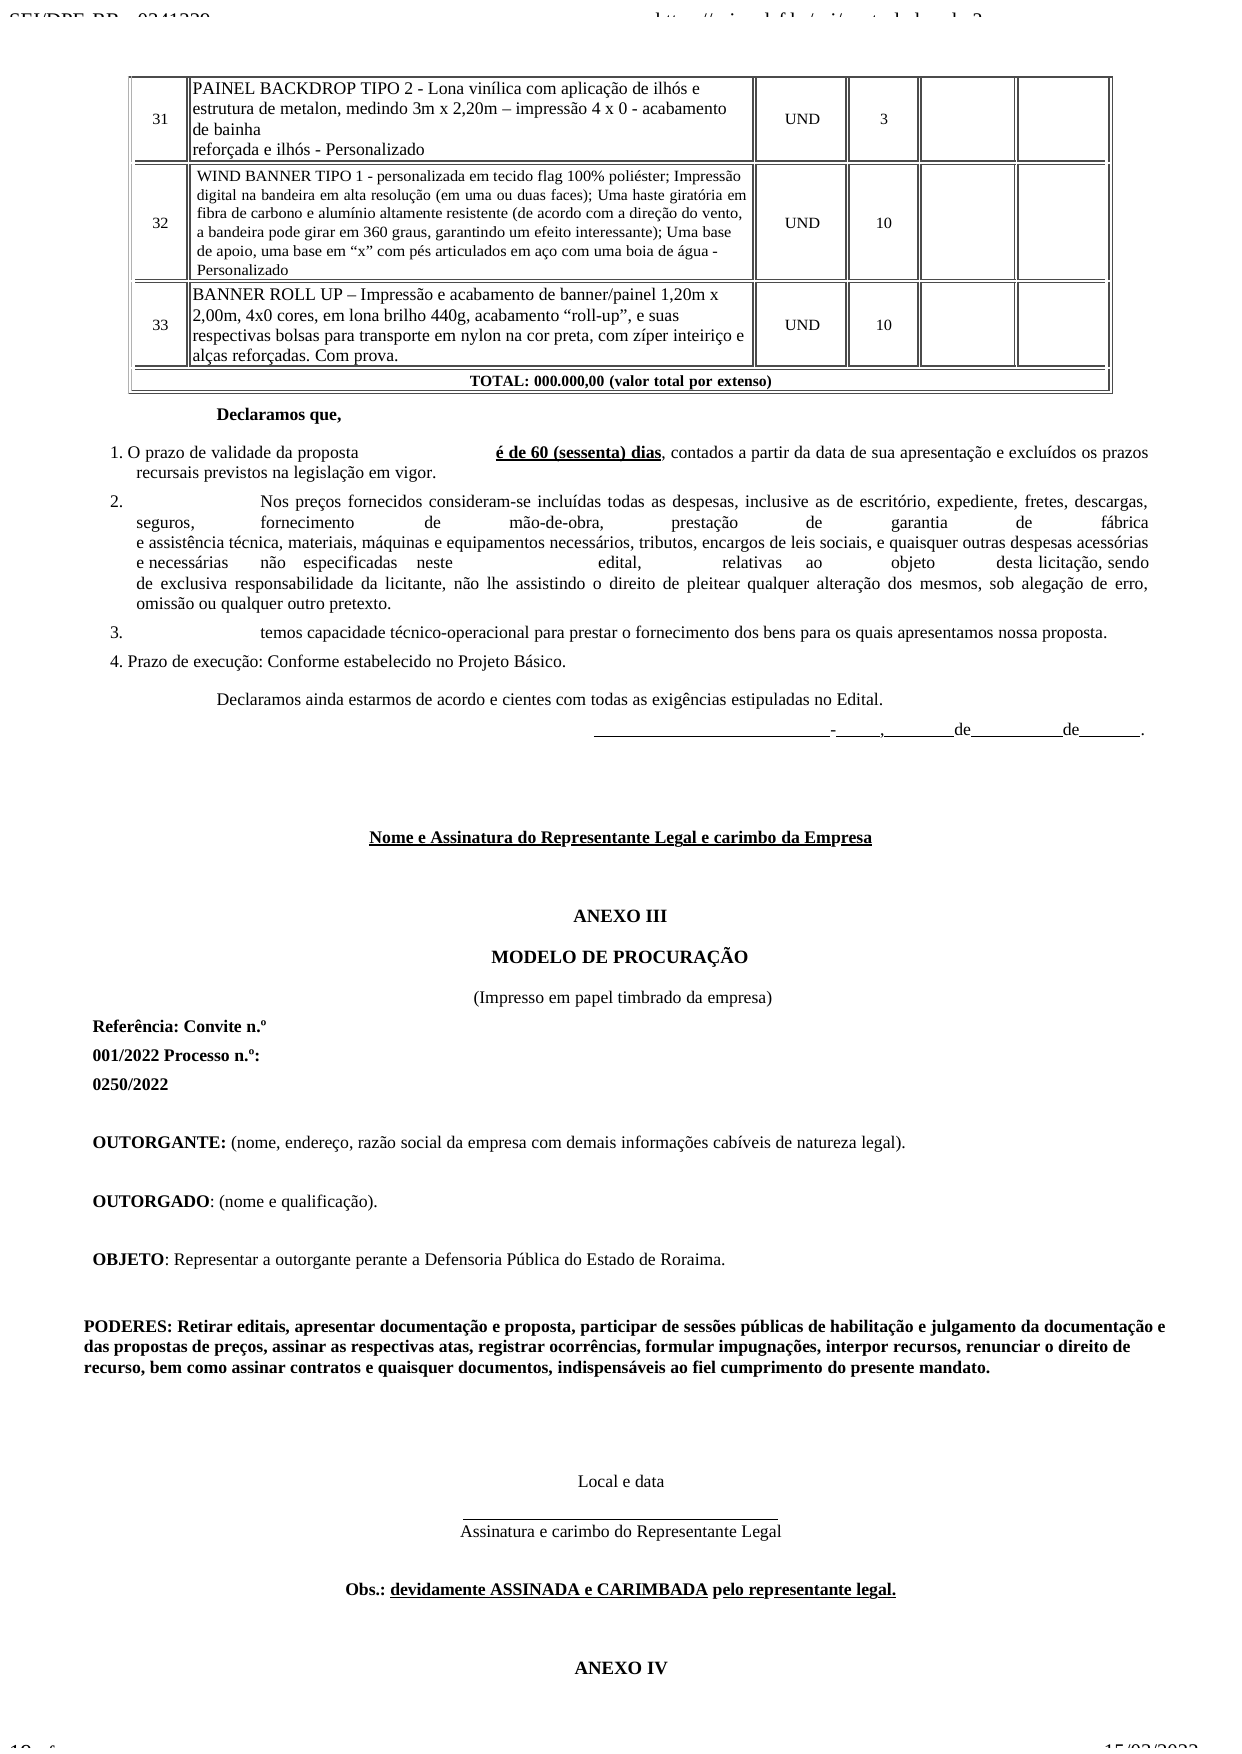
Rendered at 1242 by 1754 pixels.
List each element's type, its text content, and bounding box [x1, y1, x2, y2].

text OUTORGANTE: (nome, endereço, razão social da empresa com demais informações cabíveis de natureza legal). [92, 1132, 1179, 1153]
subtitle ANEXO III MODELO DE PROCURAÇÃO [491, 904, 750, 968]
table_cell UND [757, 165, 845, 278]
table_cell [1016, 160, 1111, 278]
table_header UND [757, 78, 845, 160]
text Nome e Assinatura do Representante Legal e carimbo da Empresa [91, 827, 1150, 847]
table_cell WIND BANNER TIPO 1 - personalizada em tecido flag 100% poliéster; Impressão digital na bandeira em alta resolução (em uma ou duas faces); Uma haste giratória em fibra de carbono e alumínio altamente resistente (de acordo com a direção do vento, a bandeira pode girar em 360 graus, garantindo um efeito interessante); Uma base de apoio, uma base em “x” com pés articulados em aço com uma boia de água - Personalizado [191, 165, 752, 278]
text (Impresso em papel timbrado da empresa) [473, 988, 1179, 1007]
table_cell BANNER ROLL UP – Impressão e acabamento de banner/painel 1,20m x 2,00m, 4x0 cores, em lona brilho 440g, acabamento “roll-up”, e suas respectivas bolsas para transporte em nylon na cor preta, com zíper inteiriço e alças reforçadas. Com prova. [191, 283, 752, 365]
table_cell [1016, 279, 1111, 365]
table_header 3 [850, 78, 917, 160]
list Nos preços fornecidos consideram-se incluídas todas as despesas, inclusive as de escritório, expediente, fretes, descargas, seguros, fornecimento de mão-de-obra, prestação de garantia de fábrica e assistência técnica, materiais, máquinas e equipamentos necessários, tributos, encargos de leis sociais, e quaisquer outras despesas acessórias e necessárias não especificadas neste edital, relativas ao objeto desta licitação, sendo de exclusiva responsabilidade da licitante, não lhe assistindo o direito de pleitear qualquer alteração dos mesmos, sob alegação de erro, omissão ou qualquer outro pretexto. [110, 491, 1149, 613]
subtitle Referência: Convite n.º 001/2022 Processo n.º: 0250/2022 [92, 1016, 337, 1094]
list Prazo de execução: Conforme estabelecido no Projeto Básico. [110, 651, 1179, 672]
text - , de de . [594, 718, 1179, 739]
subtitle PODERES: Retirar editais, apresentar documentação e proposta, participar de sessões públicas de habilitação e julgamento da documentação e das propostas de preços, assinar as respectivas atas, registrar ocorrências, formular impugnações, interpor recursos, renunciar o direito de recurso, bem como assinar contratos e quaisquer documentos, indispensáveis ao fiel cumprimento do presente mandato. [84, 1316, 1171, 1377]
table_cell 10 [850, 283, 917, 365]
table_cell UND [757, 283, 845, 365]
table_cell 10 [850, 165, 917, 278]
table_cell 32 [130, 160, 188, 278]
text Assinatura e carimbo do Representante Legal [91, 1521, 1150, 1541]
table_header PAINEL BACKDROP TIPO 2 - Lona vinílica com aplicação de ilhós e estrutura de metalon, medindo 3m x 2,20m – impressão 4 x 0 - acabamento de bainha reforçada e ilhós - Personalizado [191, 78, 752, 160]
table_cell TOTAL: 000.000,00 (valor total por extenso) [130, 365, 1111, 389]
text Declaramos ainda estarmos de acordo e cientes com todas as exigências estipuladas no Edital. [216, 689, 1179, 709]
text OBJETO: Representar a outorgante perante a Defensoria Pública do Estado de Roraima. [92, 1249, 1179, 1269]
table_cell [922, 165, 1014, 278]
table_cell 33 [130, 279, 188, 365]
subtitle ANEXO IV [91, 1657, 1151, 1678]
table_cell [922, 283, 1014, 365]
text Obs.: devidamente ASSINADA e CARIMBADA pelo representante legal. [91, 1579, 1150, 1599]
subtitle Declaramos que, [216, 404, 1179, 424]
text OUTORGADO: (nome e qualificação). [92, 1191, 1179, 1211]
text Local e data [91, 1470, 1151, 1491]
list O prazo de validade da proposta é de 60 (sessenta) dias, contados a partir da data de sua apresentação e excluídos os prazos recursais previstos na legislação em vigor. [110, 442, 1149, 482]
table_header [1019, 78, 1108, 160]
list temos capacidade técnico-operacional para prestar o fornecimento dos bens para os quais apresentamos nossa proposta. [110, 622, 1179, 643]
table_header [922, 78, 1014, 160]
table_header 31 [132, 78, 186, 160]
